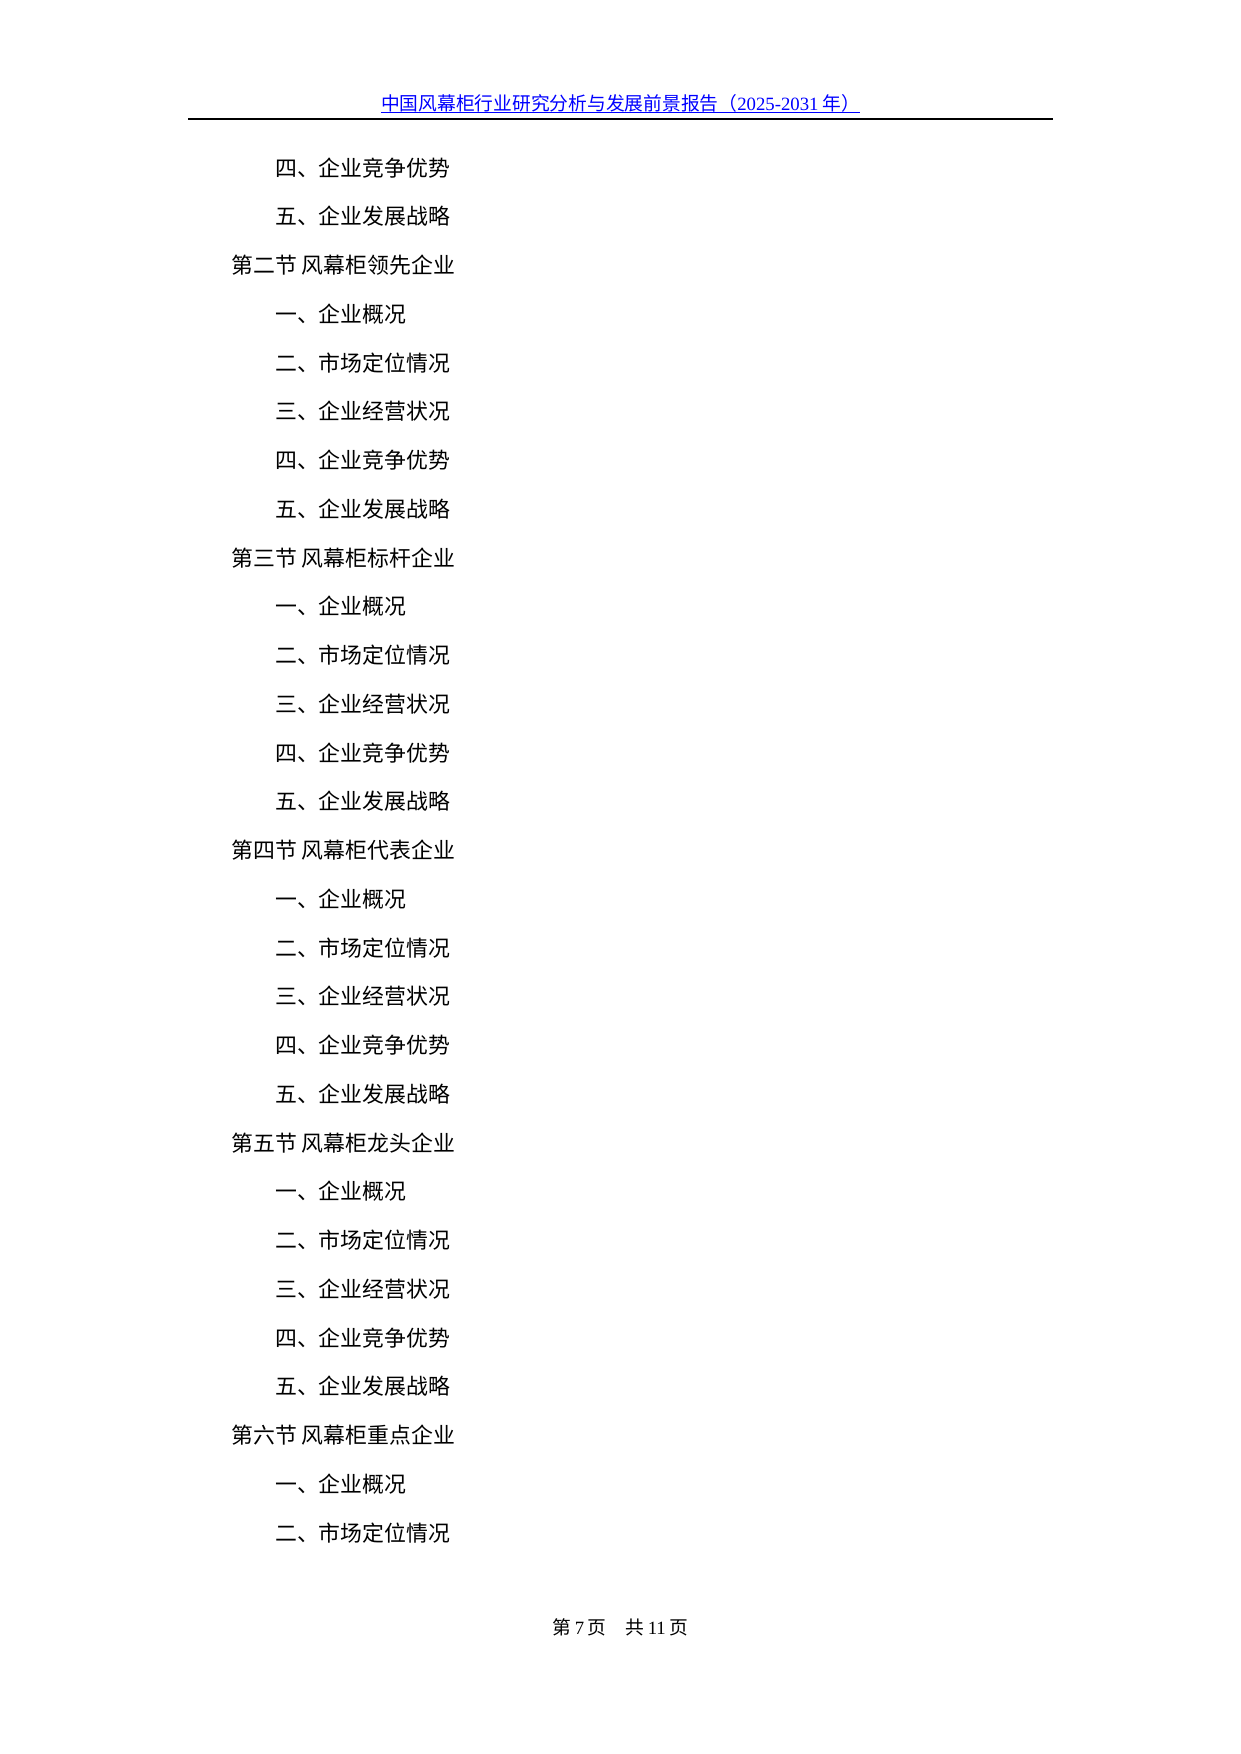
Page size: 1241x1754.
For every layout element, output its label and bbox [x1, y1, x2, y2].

text [187, 150, 1053, 1548]
